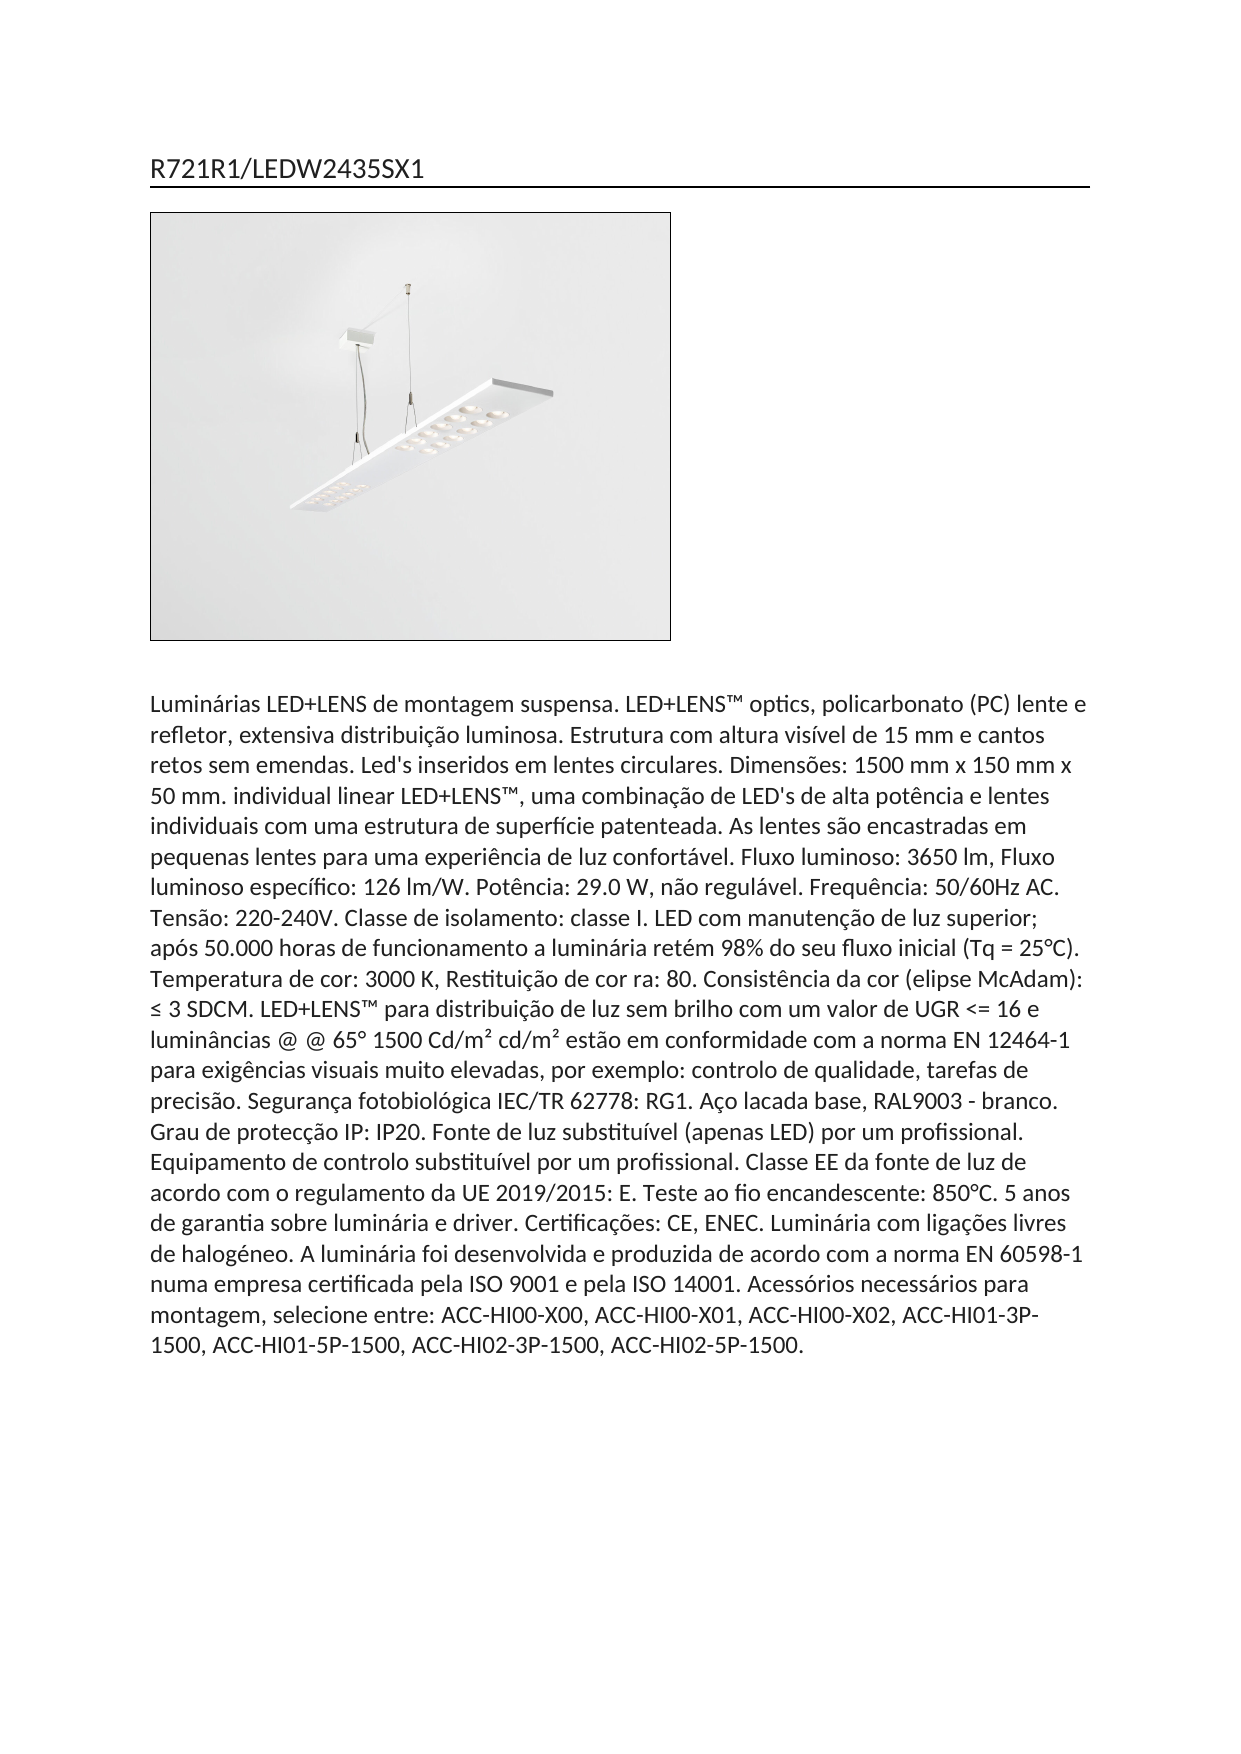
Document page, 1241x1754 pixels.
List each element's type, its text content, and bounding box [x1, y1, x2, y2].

picture [151, 213, 670, 640]
text Luminárias LED+LENS de montagem suspensa. LED+LENS™ optics, policarbonato (PC) lente e refletor, extensiva distribuição luminosa. Estrutura com altura visível de 15 mm e cantos retos sem emendas. Led's inseridos em lentes circulares. Dimensões: 1500 mm x 150 mm x 50 mm. individual linear LED+LENS™, uma combinação de LED's de alta potência e lentes individuais com uma estrutura de superfície patenteada. As lentes são encastradas em pequenas lentes para uma experiência de luz confortável. Fluxo luminoso: 3650 lm, Fluxo luminoso específico: 126 lm/W. Potência: 29.0 W, não regulável. Frequência: 50/60Hz AC. Tensão: 220-240V. Classe de isolamento: classe I. LED com manutenção de luz superior; após 50.000 horas de funcionamento a luminária retém 98% do seu fluxo inicial (Tq = 25°C). Temperatura de cor: 3000 K, Restituição de cor ra: 80. Consistência da cor (elipse McAdam): ≤ 3 SDCM. LED+LENS™ para distribuição de luz sem brilho com um valor de UGR <= 16 e luminâncias @ @ 65° 1500 Cd/m² cd/m² estão em conformidade com a norma EN 12464-1 para exigências visuais muito elevadas, por exemplo: controlo de qualidade, tarefas de precisão. Segurança fotobiológica IEC/TR 62778: RG1. Aço lacada base, RAL9003 - branco. Grau de protecção IP: IP20. Fonte de luz substituível (apenas LED) por um profissional. Equipamento de controlo substituível por um profissional. Classe EE da fonte de luz de acordo com o regulamento da UE 2019/2015: E. Teste ao fio encandescente: 850°C. 5 anos de garantia sobre luminária e driver. Certificações: CE, ENEC. Luminária com ligações livres de halogéneo. A luminária foi desenvolvida e produzida de acordo com a norma EN 60598-1 numa empresa certificada pela ISO 9001 e pela ISO 14001. Acessórios necessários para montagem, selecione entre: ACC-HI00-X00, ACC-HI00-X01, ACC-HI00-X02, ACC-HI01-3P-1500, ACC-HI01-5P-1500, ACC-HI02-3P-1500, ACC-HI02-5P-1500. [150, 688, 1090, 1360]
text R721R1/LEDW2435SX1 [150, 150, 1090, 186]
